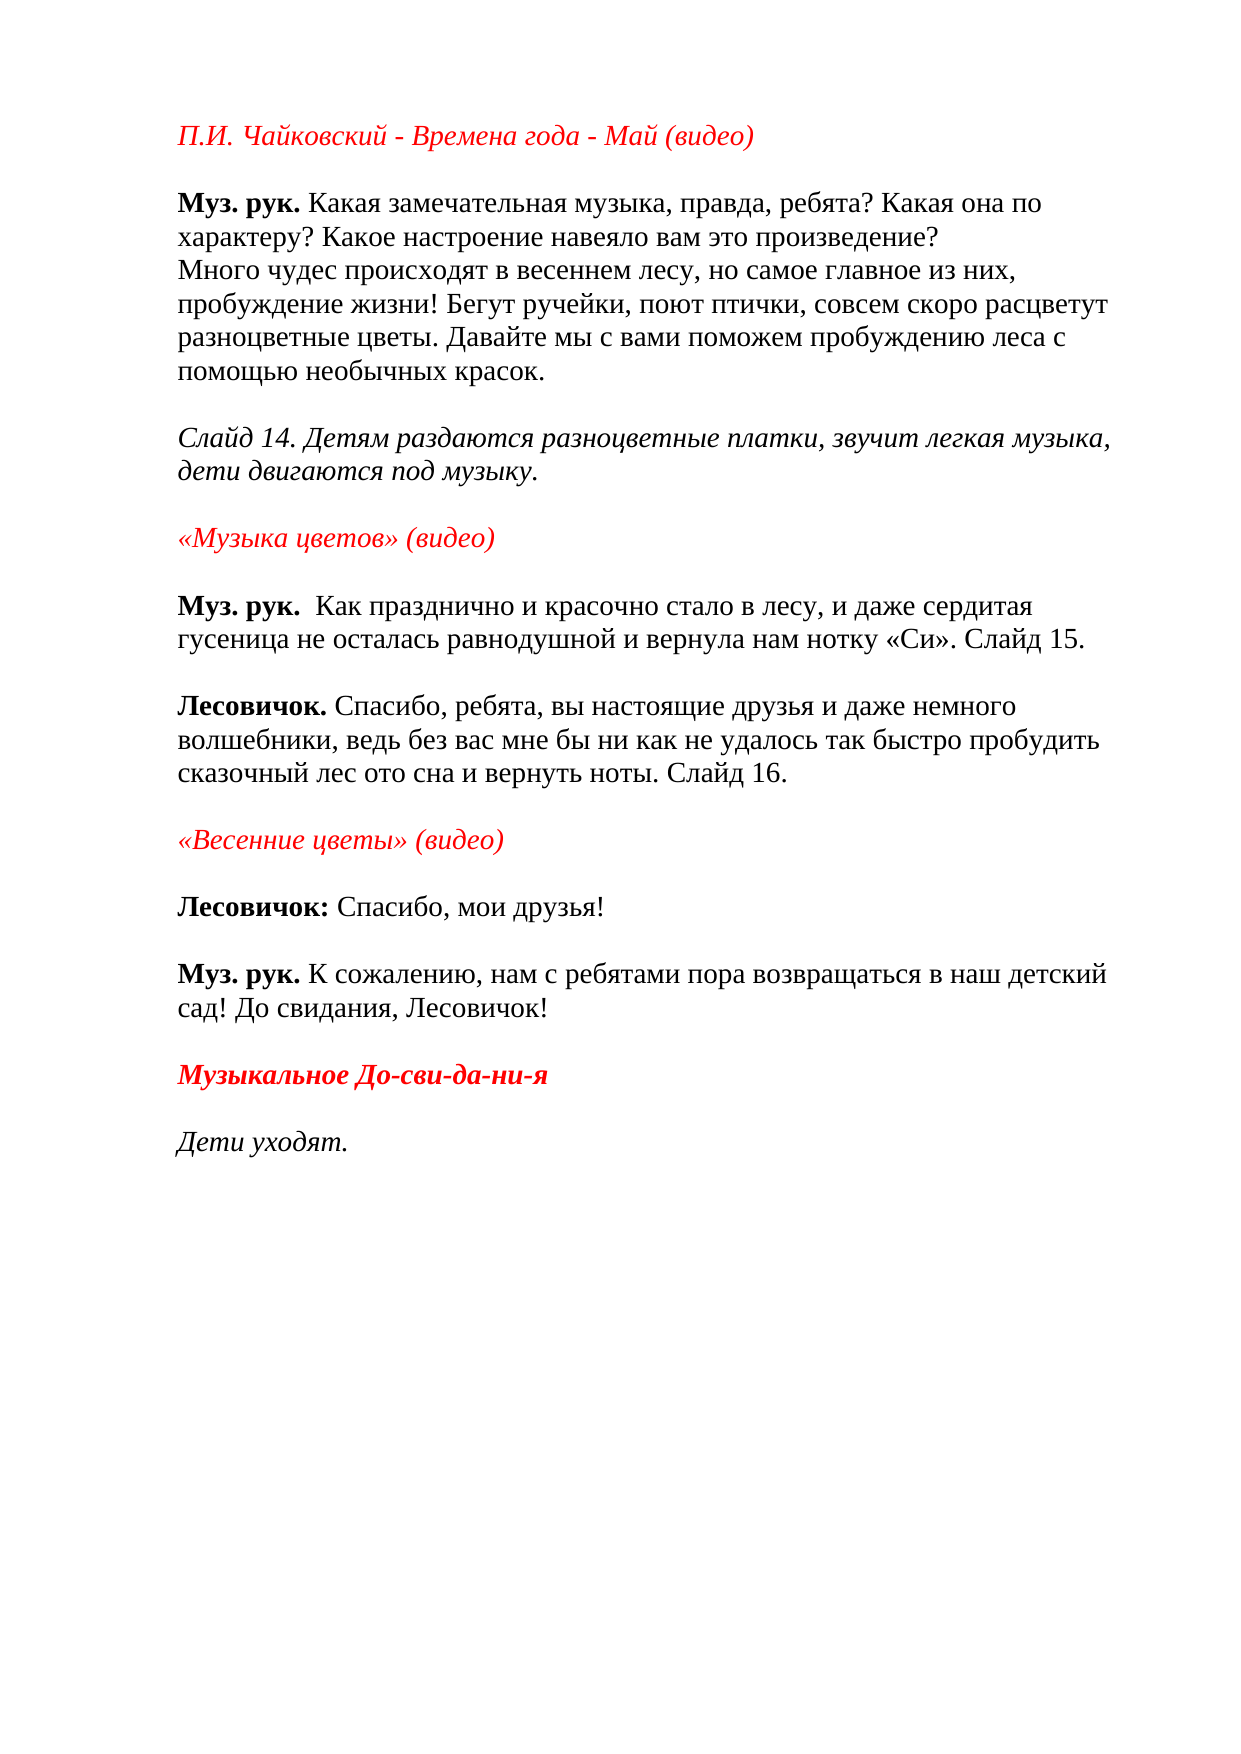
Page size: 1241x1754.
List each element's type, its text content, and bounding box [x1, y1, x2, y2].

text Много чудес происходят в весеннем лесу, но самое главное из них, пробуждение жизни! Бегут ручейки, поют птички, совсем скоро расцветут разноцветные цветы. Давайте мы с вами поможем пробуждению леса с помощью необычных красок. [177, 252, 1152, 386]
text Слайд 14. Детям раздаются разноцветные платки, звучит легкая музыка, дети двигаются под музыку. [177, 420, 1152, 487]
text Муз. рук. Как празднично и красочно стало в лесу, и даже сердитая гусеница не осталась равнодушной и вернула нам нотку «Си». Слайд 15. [177, 588, 1152, 655]
text Дети уходят. [177, 1124, 1152, 1158]
text Лесовичок: Спасибо, мои друзья! [177, 889, 1152, 923]
text Музыкальное До-сви-да-ни-я [177, 1057, 1152, 1091]
text «Музыка цветов» (видео) [177, 521, 1152, 554]
text «Весенние цветы» (видео) [177, 822, 1152, 856]
text Лесовичок. Спасибо, ребята, вы настоящие друзья и даже немного волшебники, ведь без вас мне бы ни как не удалось так быстро пробудить сказочный лес ото сна и вернуть ноты. Слайд 16. [177, 688, 1152, 789]
text Муз. рук. Какая замечательная музыка, правда, ребята? Какая она по характеру? Какое настроение навеяло вам это произведение? [177, 185, 1152, 252]
text Муз. рук. К сожалению, нам с ребятами пора возвращаться в наш детский сад! До свидания, Лесовичок! [177, 957, 1152, 1024]
text П.И. Чайковский - Времена года - Май (видео) [177, 118, 1152, 152]
